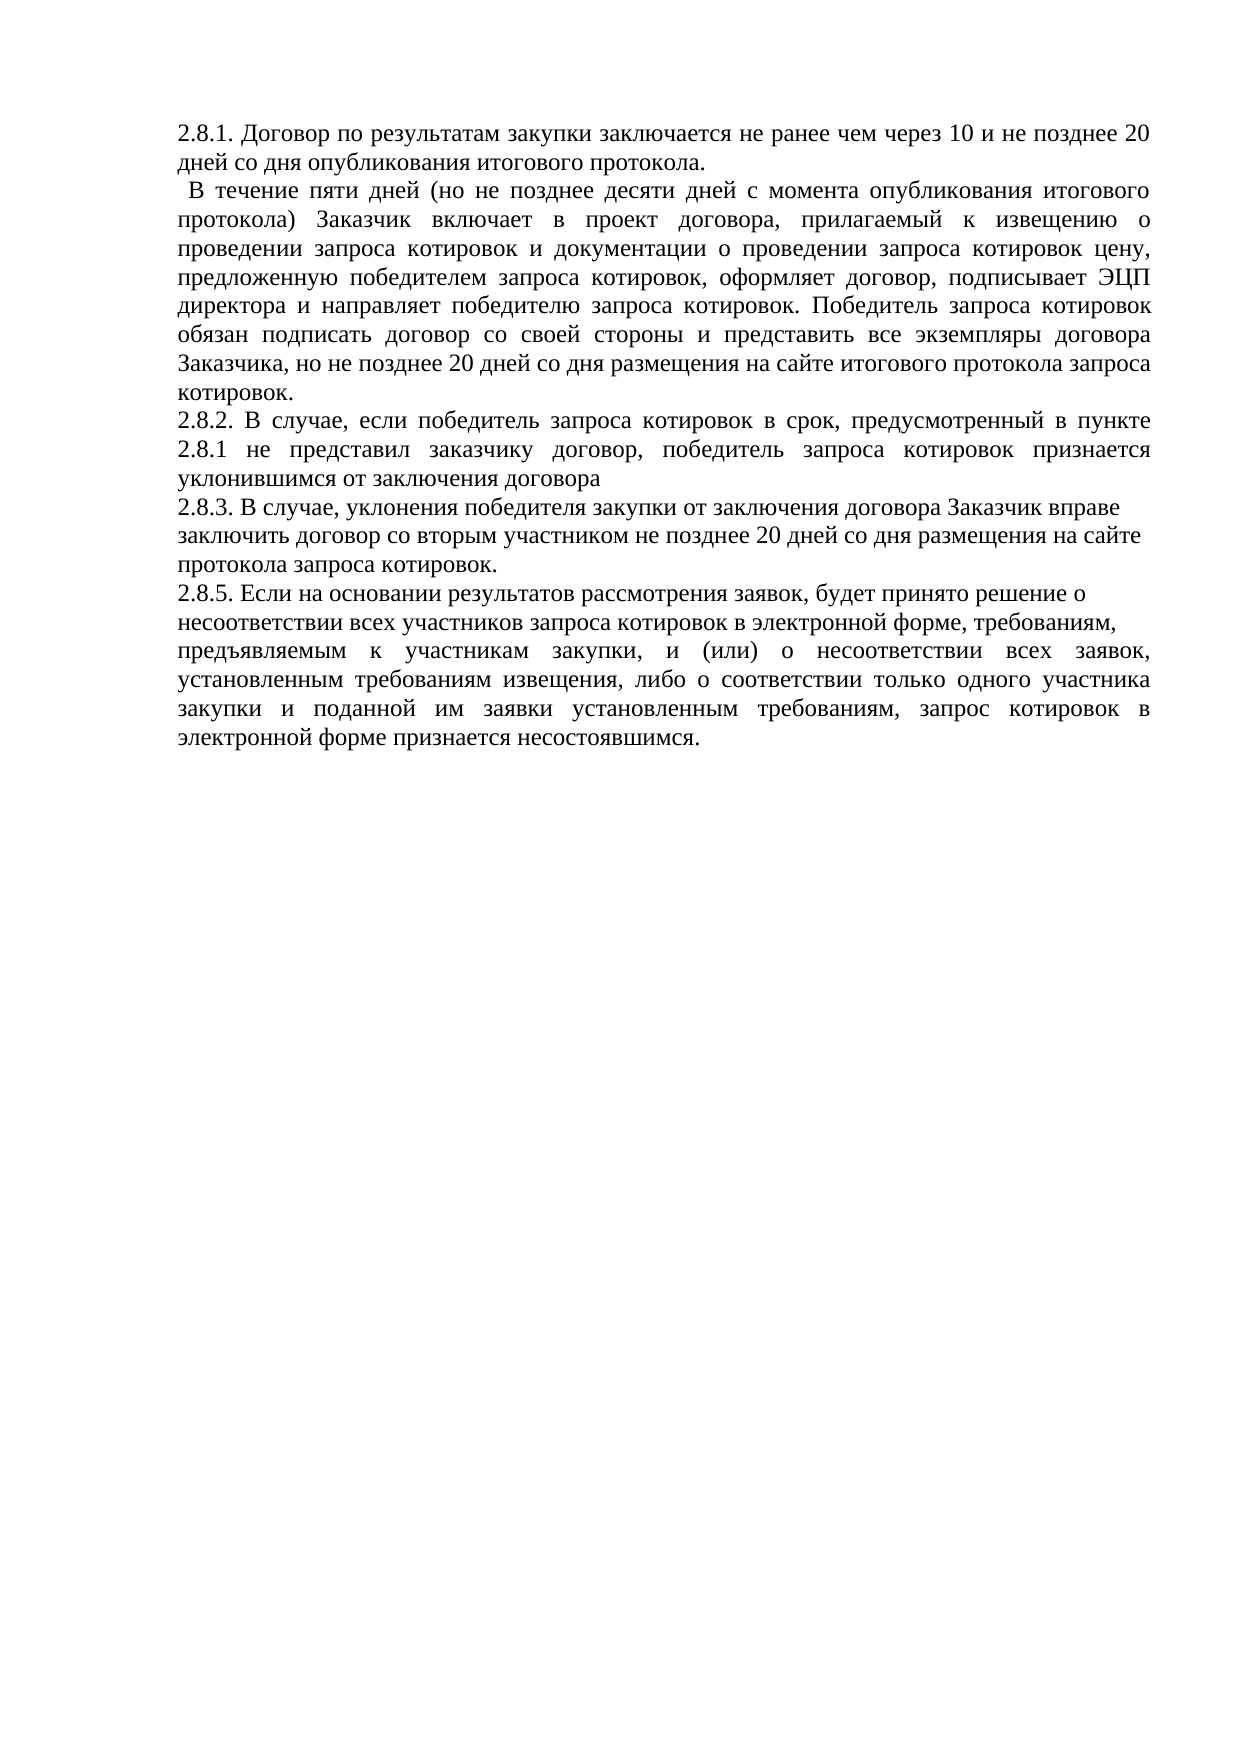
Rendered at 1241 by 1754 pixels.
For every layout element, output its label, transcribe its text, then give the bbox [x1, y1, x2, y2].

text несоответствии всех участников запроса котировок в электронной форме, требованиям, [177, 607, 1152, 636]
text протокола запроса котировок. [177, 549, 1152, 578]
text 2.8.1. Договор по результатам закупки заключается не ранее чем через 10 и не позднее 20 дней со дня опубликования итогового протокола. [177, 118, 1152, 176]
text предъявляемым к участникам закупки, и (или) о несоответствии всех заявок, установленным требованиям извещения, либо о соответствии только одного участника закупки и поданной им заявки установленным требованиям, запрос котировок в электронной форме признается несостоявшимся. [177, 636, 1152, 751]
text заключить договор со вторым участником не позднее 20 дней со дня размещения на сайте [177, 521, 1152, 549]
text 2.8.3. В случае, уклонения победителя закупки от заключения договора Заказчик вправе [177, 492, 1152, 521]
text 2.8.5. Если на основании результатов рассмотрения заявок, будет принято решение о [177, 578, 1152, 607]
text 2.8.2. В случае, если победитель запроса котировок в срок, предусмотренный в пункте 2.8.1 не представил заказчику договор, победитель запроса котировок признается уклонившимся от заключения договора [177, 406, 1152, 492]
text В течение пяти дней (но не позднее десяти дней с момента опубликования итогового протокола) Заказчик включает в проект договора, прилагаемый к извещению о проведении запроса котировок и документации о проведении запроса котировок цену, предложенную победителем запроса котировок, оформляет договор, подписывает ЭЦП директора и направляет победителю запроса котировок. Победитель запроса котировок обязан подписать договор со своей стороны и представить все экземпляры договора Заказчика, но не позднее 20 дней со дня размещения на сайте итогового протокола запроса котировок. [177, 176, 1152, 406]
